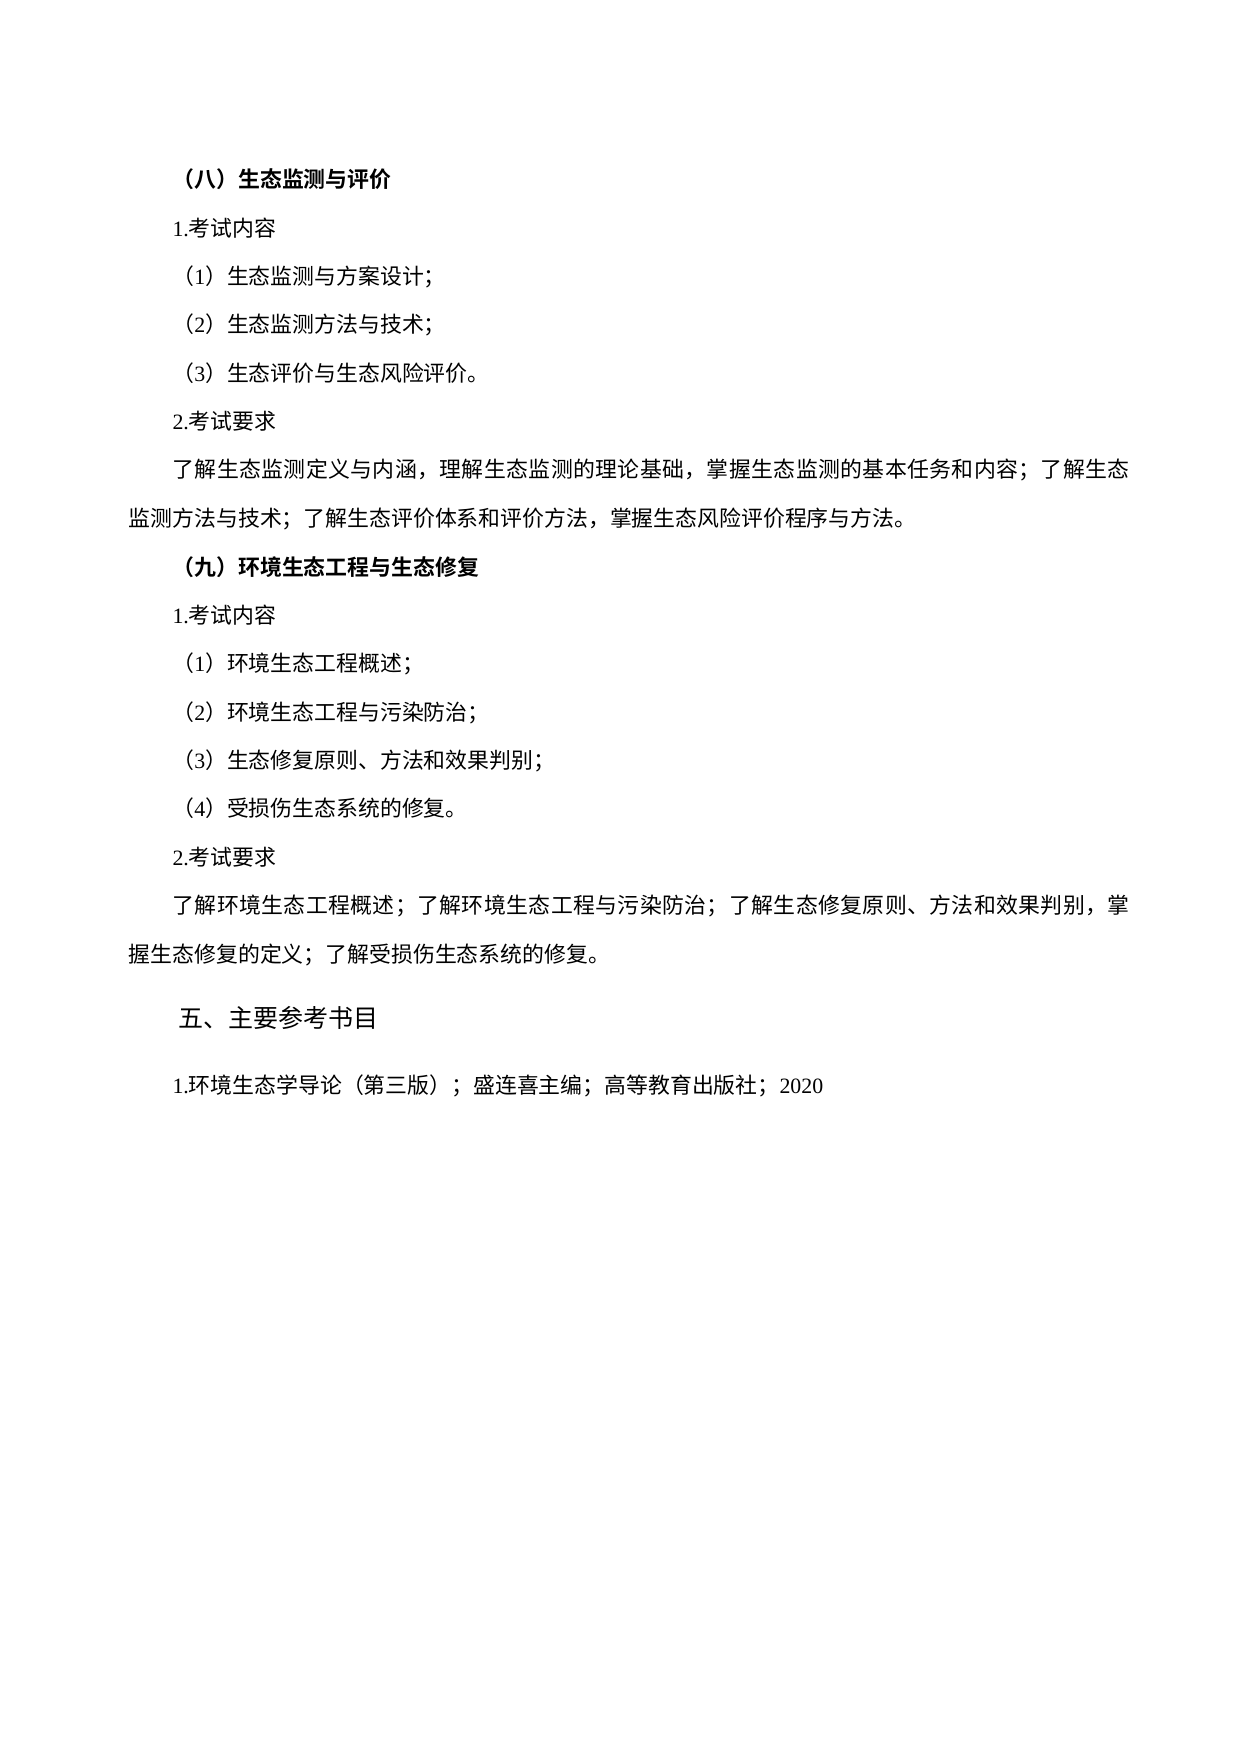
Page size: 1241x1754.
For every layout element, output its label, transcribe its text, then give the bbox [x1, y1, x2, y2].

text 1.考试内容 [128, 210, 1132, 243]
text 1.环境生态学导论（第三版）；盛连喜主编；高等教育出版社；2020 [128, 1068, 1132, 1100]
text （3）生态修复原则、方法和效果判别； [128, 742, 1132, 775]
text （2）环境生态工程与污染防治； [128, 694, 1132, 727]
text 2.考试要求 [128, 839, 1132, 872]
text （1）生态监测与方案设计； [128, 259, 1132, 291]
text （1）环境生态工程概述； [128, 646, 1132, 678]
text 了解环境生态工程概述；了解环境生态工程与污染防治；了解生态修复原则、方法和效果判别，掌握生态修复的定义；了解受损伤生态系统的修复。 [128, 887, 1132, 969]
text 五、主要参考书目 [128, 984, 1132, 1049]
text （九）环境生态工程与生态修复 [128, 549, 1132, 582]
text （4）受损伤生态系统的修复。 [128, 791, 1132, 823]
text （2）生态监测方法与技术； [128, 307, 1132, 339]
text 2.考试要求 [128, 404, 1132, 436]
text （3）生态评价与生态风险评价。 [128, 355, 1132, 388]
text （八）生态监测与评价 [128, 162, 1132, 194]
text 了解生态监测定义与内涵，理解生态监测的理论基础，掌握生态监测的基本任务和内容；了解生态监测方法与技术；了解生态评价体系和评价方法，掌握生态风险评价程序与方法。 [128, 452, 1132, 533]
text 1.考试内容 [128, 597, 1132, 630]
